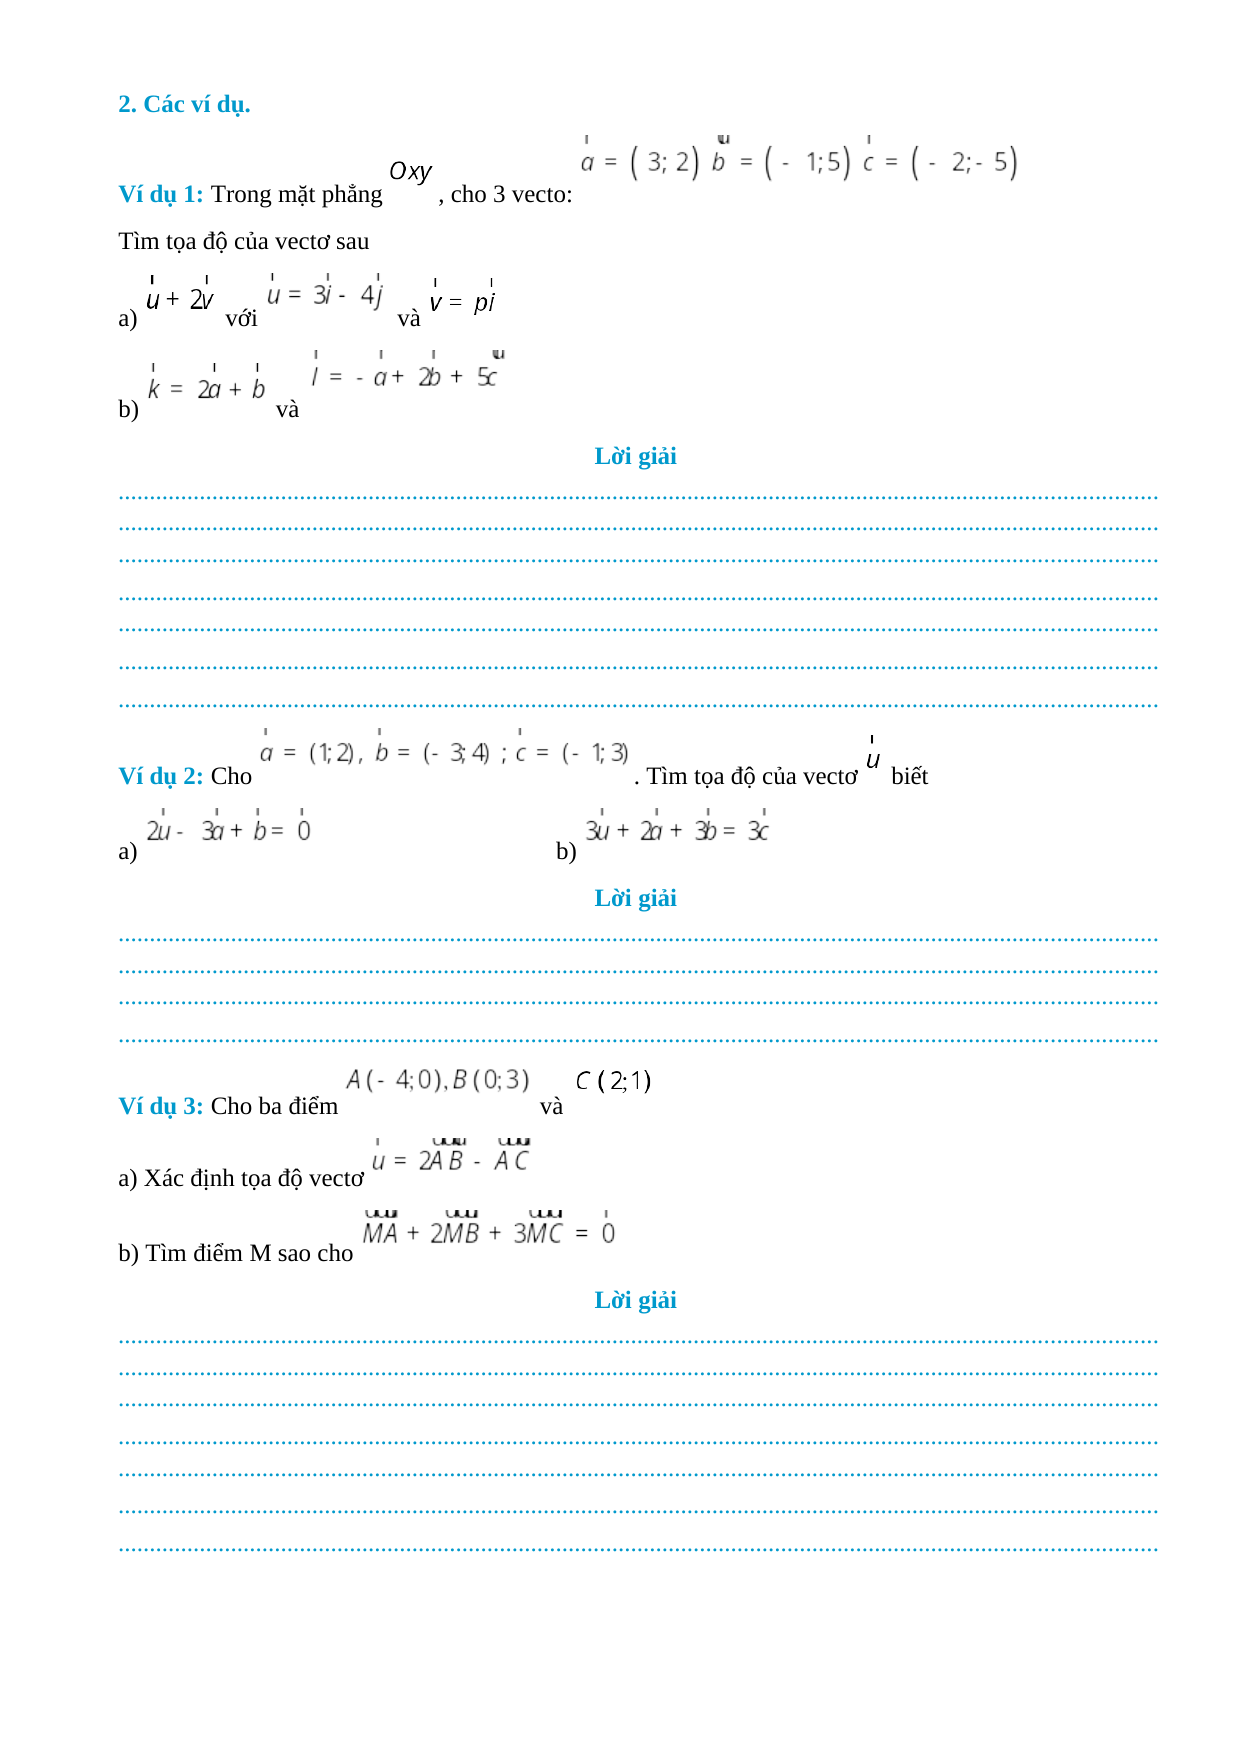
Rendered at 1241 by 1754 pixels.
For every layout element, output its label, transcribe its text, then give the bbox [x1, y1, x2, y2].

text Lời giải [118, 883, 1153, 912]
text Ví dụ 3: Cho ba điểm và [118, 1063, 1153, 1120]
text 2. Các ví dụ. [118, 89, 1153, 117]
text a) với và [118, 273, 1153, 332]
text Ví dụ 1: Trong mặt phẳng , cho 3 vecto: [118, 136, 1153, 208]
text Lời giải [118, 1285, 1153, 1314]
text Tìm tọa độ của vectơ sau [118, 226, 1153, 255]
text Lời giải [118, 441, 1153, 470]
text b) và [118, 351, 1153, 423]
text Ví dụ 2: Cho . Tìm tọa độ của vectơ biết [118, 728, 1153, 790]
text a) b) [118, 808, 1153, 865]
text b) Tìm điểm M sao cho [118, 1210, 1153, 1267]
text a) Xác định tọa độ vectơ [118, 1138, 1153, 1192]
